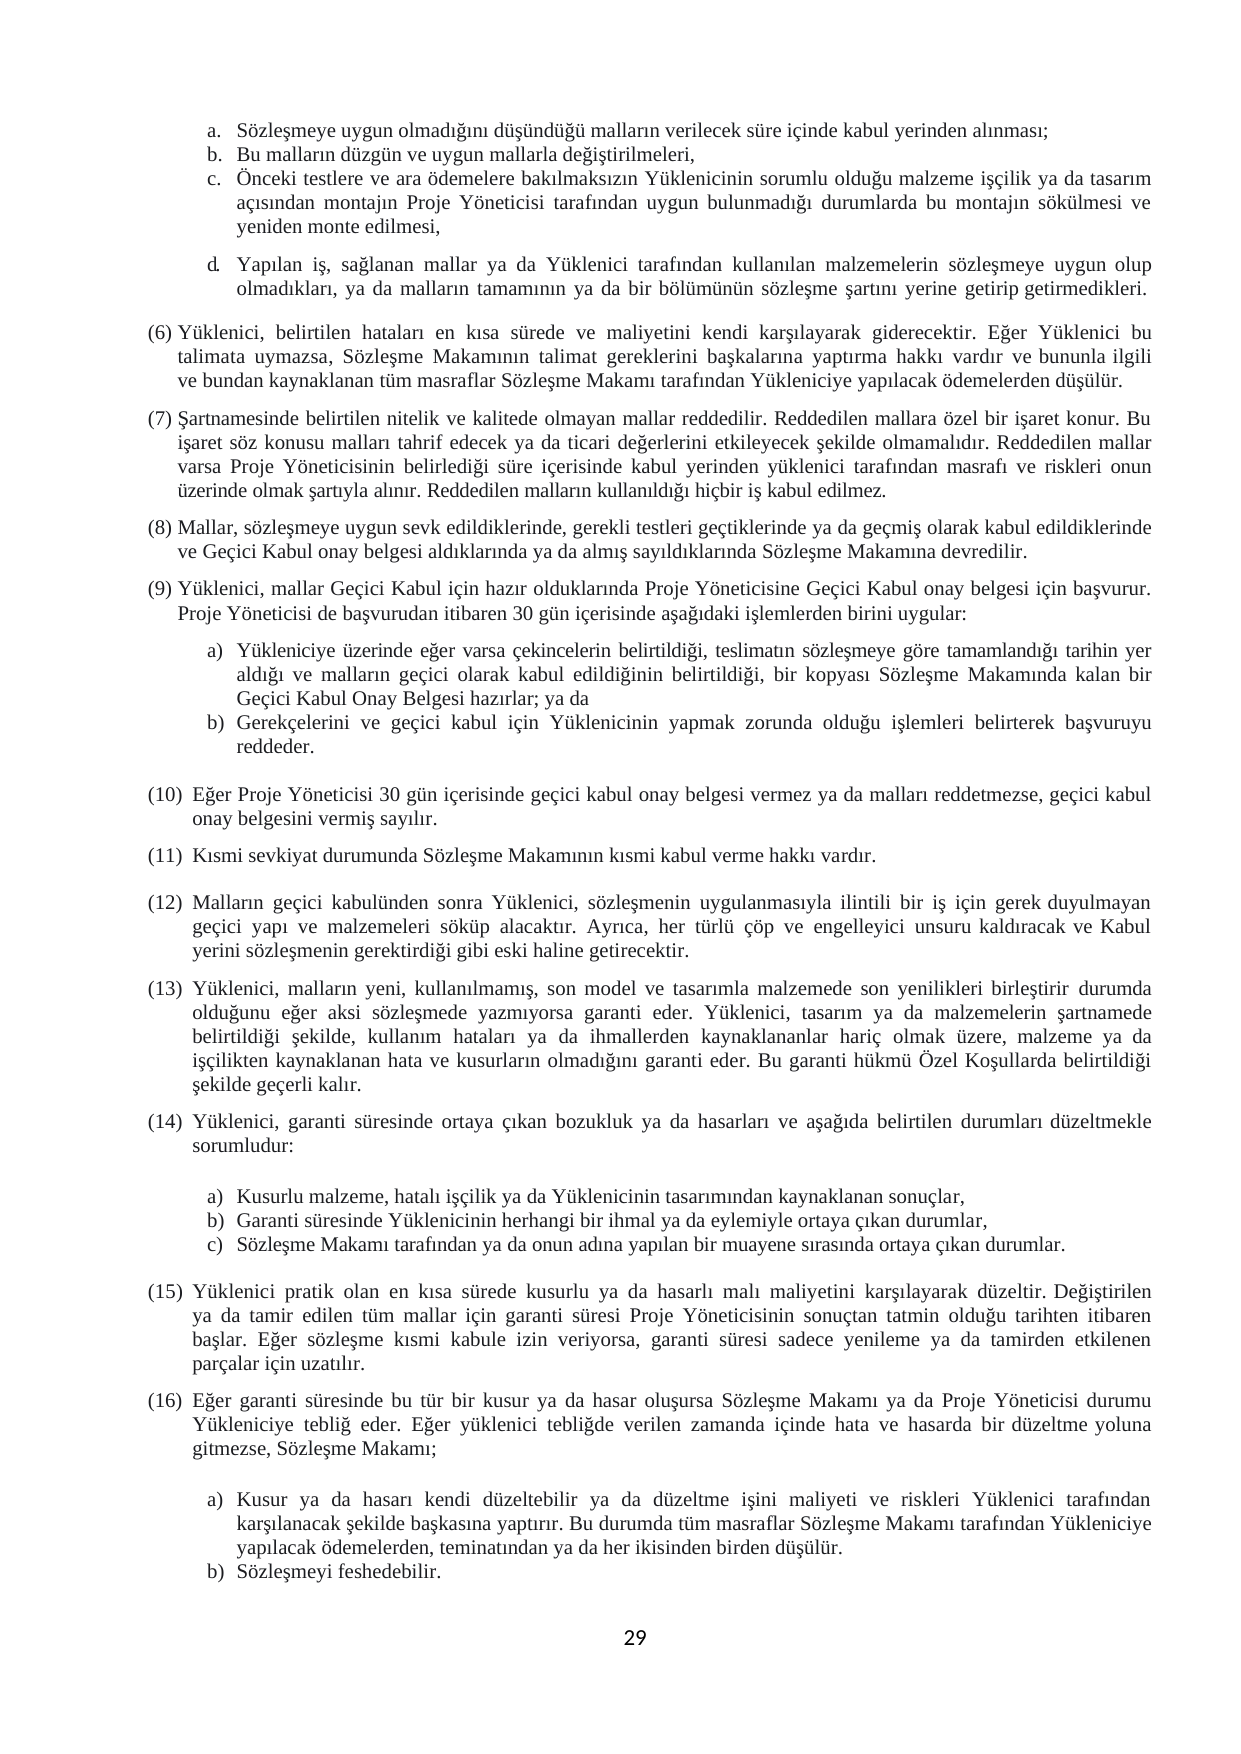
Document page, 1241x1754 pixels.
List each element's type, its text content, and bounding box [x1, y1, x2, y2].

list Bu malların düzgün ve uygun mallarla değiştirilmeleri, [207, 142, 1152, 166]
list Sözleşmeyi feshedebilir. [207, 1559, 1152, 1583]
list Şartnamesinde belirtilen nitelik ve kalitede olmayan mallar reddedilir. Reddedilen mallara özel bir işaret konur. Bu işaret söz konusu malları tahrif edecek ya da ticari değerlerini etkileyecek şekilde olmamalıdır. Reddedilen mallar varsa Proje Yöneticisinin belirlediği süre içerisinde kabul yerinden yüklenici tarafından masrafı ve riskleri onun üzerinde olmak şartıyla alınır. Reddedilen malların kullanıldığı hiçbir iş kabul edilmez. [148, 406, 1152, 502]
list Kusurlu malzeme, hatalı işçilik ya da Yüklenicinin tasarımından kaynaklanan sonuçlar, [207, 1184, 1152, 1208]
list Yüklenici pratik olan en kısa sürede kusurlu ya da hasarlı malı maliyetini karşılayarak düzeltir. Değiştirilen ya da tamir edilen tüm mallar için garanti süresi Proje Yöneticisinin sonuçtan tatmin olduğu tarihten itibaren başlar. Eğer sözleşme kısmi kabule izin veriyorsa, garanti süresi sadece yenileme ya da tamirden etkilenen parçalar için uzatılır. [148, 1279, 1152, 1375]
list Önceki testlere ve ara ödemelere bakılmaksızın Yüklenicinin sorumlu olduğu malzeme işçilik ya da tasarım açısından montajın Proje Yöneticisi tarafından uygun bulunmadığı durumlarda bu montajın sökülmesi ve yeniden monte edilmesi, [207, 166, 1152, 238]
list Garanti süresinde Yüklenicinin herhangi bir ihmal ya da eylemiyle ortaya çıkan durumlar, [207, 1208, 1152, 1232]
list Yapılan iş, sağlanan mallar ya da Yüklenici tarafından kullanılan malzemelerin sözleşmeye uygun olup olmadıkları, ya da malların tamamının ya da bir bölümünün sözleşme şartını yerine getirip getirmedikleri. [207, 252, 1152, 300]
list Yüklenici, garanti süresinde ortaya çıkan bozukluk ya da hasarları ve aşağıda belirtilen durumları düzeltmekle sorumludur: [148, 1109, 1152, 1157]
list Kusur ya da hasarı kendi düzeltebilir ya da düzeltme işini maliyeti ve riskleri Yüklenici tarafından karşılanacak şekilde başkasına yaptırır. Bu durumda tüm masraflar Sözleşme Makamı tarafından Yükleniciye yapılacak ödemelerden, teminatından ya da her ikisinden birden düşülür. [207, 1487, 1152, 1559]
list Yüklenici, mallar Geçici Kabul için hazır olduklarında Proje Yöneticisine Geçici Kabul onay belgesi için başvurur. Proje Yöneticisi de başvurudan itibaren 30 gün içerisinde aşağıdaki işlemlerden birini uygular: [148, 576, 1152, 624]
list Kısmi sevkiyat durumunda Sözleşme Makamının kısmi kabul verme hakkı vardır. [148, 843, 1152, 867]
list Yükleniciye üzerinde eğer varsa çekincelerin belirtildiği, teslimatın sözleşmeye göre tamamlandığı tarihin yer aldığı ve malların geçici olarak kabul edildiğinin belirtildiği, bir kopyası Sözleşme Makamında kalan bir Geçici Kabul Onay Belgesi hazırlar; ya da [207, 638, 1152, 710]
list Eğer garanti süresinde bu tür bir kusur ya da hasar oluşursa Sözleşme Makamı ya da Proje Yöneticisi durumu Yükleniciye tebliğ eder. Eğer yüklenici tebliğde verilen zamanda içinde hata ve hasarda bir düzeltme yoluna gitmezse, Sözleşme Makamı; [148, 1388, 1152, 1460]
list Yüklenici, malların yeni, kullanılmamış, son model ve tasarımla malzemede son yenilikleri birleştirir durumda olduğunu eğer aksi sözleşmede yazmıyorsa garanti eder. Yüklenici, tasarım ya da malzemelerin şartnamede belirtildiği şekilde, kullanım hataları ya da ihmallerden kaynaklananlar hariç olmak üzere, malzeme ya da işçilikten kaynaklanan hata ve kusurların olmadığını garanti eder. Bu garanti hükmü Özel Koşullarda belirtildiği şekilde geçerli kalır. [148, 976, 1152, 1096]
list Mallar, sözleşmeye uygun sevk edildiklerinde, gerekli testleri geçtiklerinde ya da geçmiş olarak kabul edildiklerinde ve Geçici Kabul onay belgesi aldıklarında ya da almış sayıldıklarında Sözleşme Makamına devredilir. [148, 515, 1152, 563]
list Malların geçici kabulünden sonra Yüklenici, sözleşmenin uygulanmasıyla ilintili bir iş için gerek duyulmayan geçici yapı ve malzemeleri söküp alacaktır. Ayrıca, her türlü çöp ve engelleyici unsuru kaldıracak ve Kabul yerini sözleşmenin gerektirdiği gibi eski haline getirecektir. [148, 890, 1152, 962]
list Sözleşme Makamı tarafından ya da onun adına yapılan bir muayene sırasında ortaya çıkan durumlar. [207, 1232, 1152, 1256]
list Sözleşmeye uygun olmadığını düşündüğü malların verilecek süre içinde kabul yerinden alınması; [207, 118, 1152, 142]
list Yüklenici, belirtilen hataları en kısa sürede ve maliyetini kendi karşılayarak giderecektir. Eğer Yüklenici bu talimata uymazsa, Sözleşme Makamının talimat gereklerini başkalarına yaptırma hakkı vardır ve bununla ilgili ve bundan kaynaklanan tüm masraflar Sözleşme Makamı tarafından Yükleniciye yapılacak ödemelerden düşülür. [148, 320, 1152, 392]
list Eğer Proje Yöneticisi 30 gün içerisinde geçici kabul onay belgesi vermez ya da malları reddetmezse, geçici kabul onay belgesini vermiş sayılır. [148, 782, 1152, 830]
list Gerekçelerini ve geçici kabul için Yüklenicinin yapmak zorunda olduğu işlemleri belirterek başvuruyu reddeder. [207, 710, 1152, 758]
